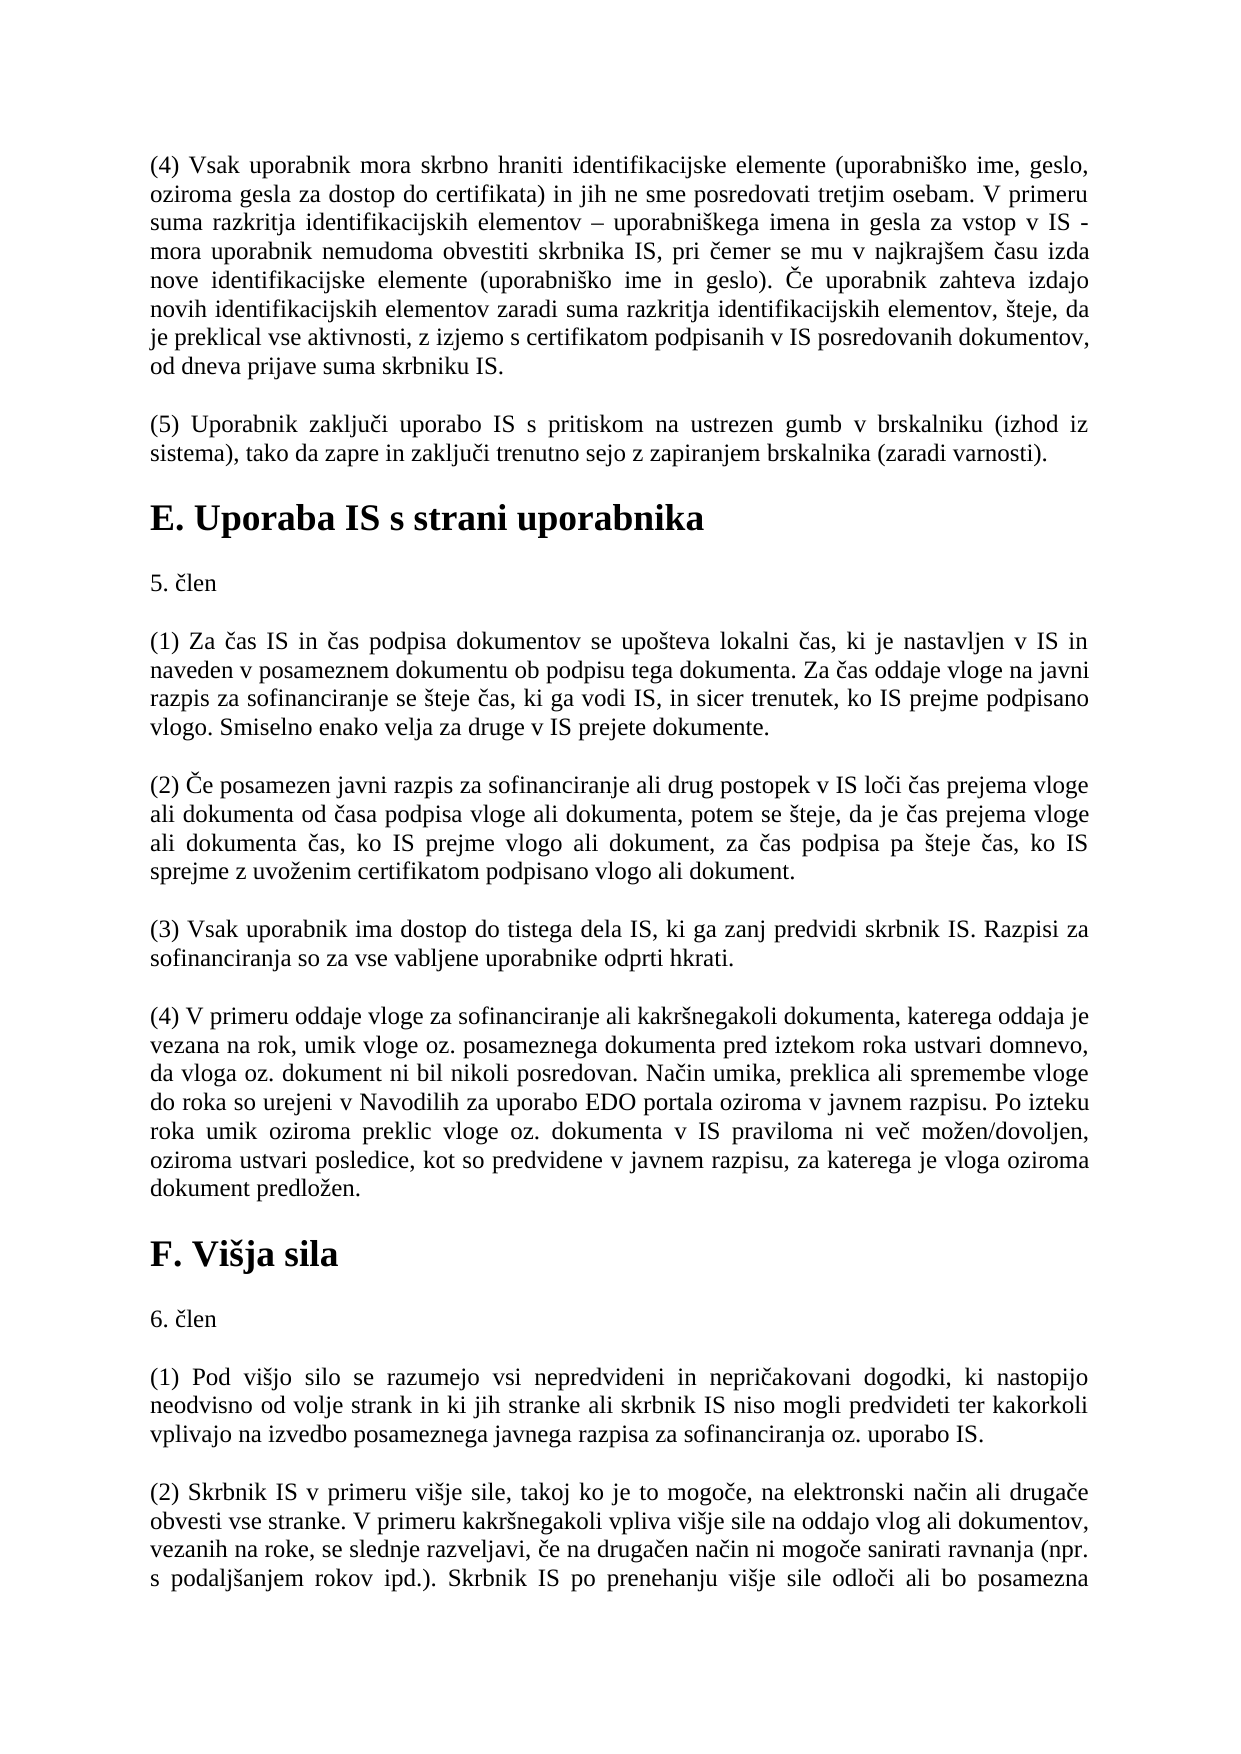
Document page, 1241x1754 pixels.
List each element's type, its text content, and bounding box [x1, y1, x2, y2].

text (4) V primeru oddaje vloge za sofinanciranje ali kakršnegakoli dokumenta, katerega oddaja je vezana na rok, umik vloge oz. posameznega dokumenta pred iztekom roka ustvari domnevo, da vloga oz. dokument ni bil nikoli posredovan. Način umika, preklica ali spremembe vloge do roka so urejeni v Navodilih za uporabo EDO portala oziroma v javnem razpisu. Po izteku roka umik oziroma preklic vloge oz. dokumenta v IS praviloma ni več možen/dovoljen, oziroma ustvari posledice, kot so predvidene v javnem razpisu, za katerega je vloga oziroma dokument predložen. [150, 1001, 1090, 1202]
text (1) Pod višjo silo se razumejo vsi nepredvideni in nepričakovani dogodki, ki nastopijo neodvisno od volje strank in ki jih stranke ali skrbnik IS niso mogli predvideti ter kakorkoli vplivajo na izvedbo posameznega javnega razpisa za sofinanciranja oz. uporabo IS. [150, 1362, 1090, 1448]
text (1) Za čas IS in čas podpisa dokumentov se upošteva lokalni čas, ki je nastavljen v IS in naveden v posameznem dokumentu ob podpisu tega dokumenta. Za čas oddaje vloge na javni razpis za sofinanciranje se šteje čas, ki ga vodi IS, in sicer trenutek, ko IS prejme podpisano vlogo. Smiselno enako velja za druge v IS prejete dokumente. [150, 626, 1090, 741]
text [150, 1477, 1090, 1592]
text E. Uporaba IS s strani uporabnika [150, 496, 1090, 539]
text (5) Uporabnik zaključi uporabo IS s pritiskom na ustrezen gumb v brskalniku (izhod iz sistema), tako da zapre in zaključi trenutno sejo z zapiranjem brskalnika (zaradi varnosti). [150, 409, 1090, 467]
text 6. člen [150, 1304, 1090, 1332]
text (4) Vsak uporabnik mora skrbno hraniti identifikacijske elemente (uporabniško ime, geslo, oziroma gesla za dostop do certifikata) in jih ne sme posredovati tretjim osebam. V primeru suma razkritja identifikacijskih elementov – uporabniškega imena in gesla za vstop v IS - mora uporabnik nemudoma obvestiti skrbnika IS, pri čemer se mu v najkrajšem času izda nove identifikacijske elemente (uporabniško ime in geslo). Če uporabnik zahteva izdajo novih identifikacijskih elementov zaradi suma razkritja identifikacijskih elementov, šteje, da je preklical vse aktivnosti, z izjemo s certifikatom podpisanih v IS posredovanih dokumentov, od dneva prijave suma skrbniku IS. [150, 150, 1090, 380]
text (3) Vsak uporabnik ima dostop do tistega dela IS, ki ga zanj predvidi skrbnik IS. Razpisi za sofinanciranja so za vse vabljene uporabnike odprti hkrati. [150, 914, 1090, 972]
text 5. člen [150, 568, 1090, 597]
text (2) Če posamezen javni razpis za sofinanciranje ali drug postopek v IS loči čas prejema vloge ali dokumenta od časa podpisa vloge ali dokumenta, potem se šteje, da je čas prejema vloge ali dokumenta čas, ko IS prejme vlogo ali dokument, za čas podpisa pa šteje čas, ko IS sprejme z uvoženim certifikatom podpisano vlogo ali dokument. [150, 770, 1090, 885]
text F. Višja sila [150, 1231, 1090, 1274]
